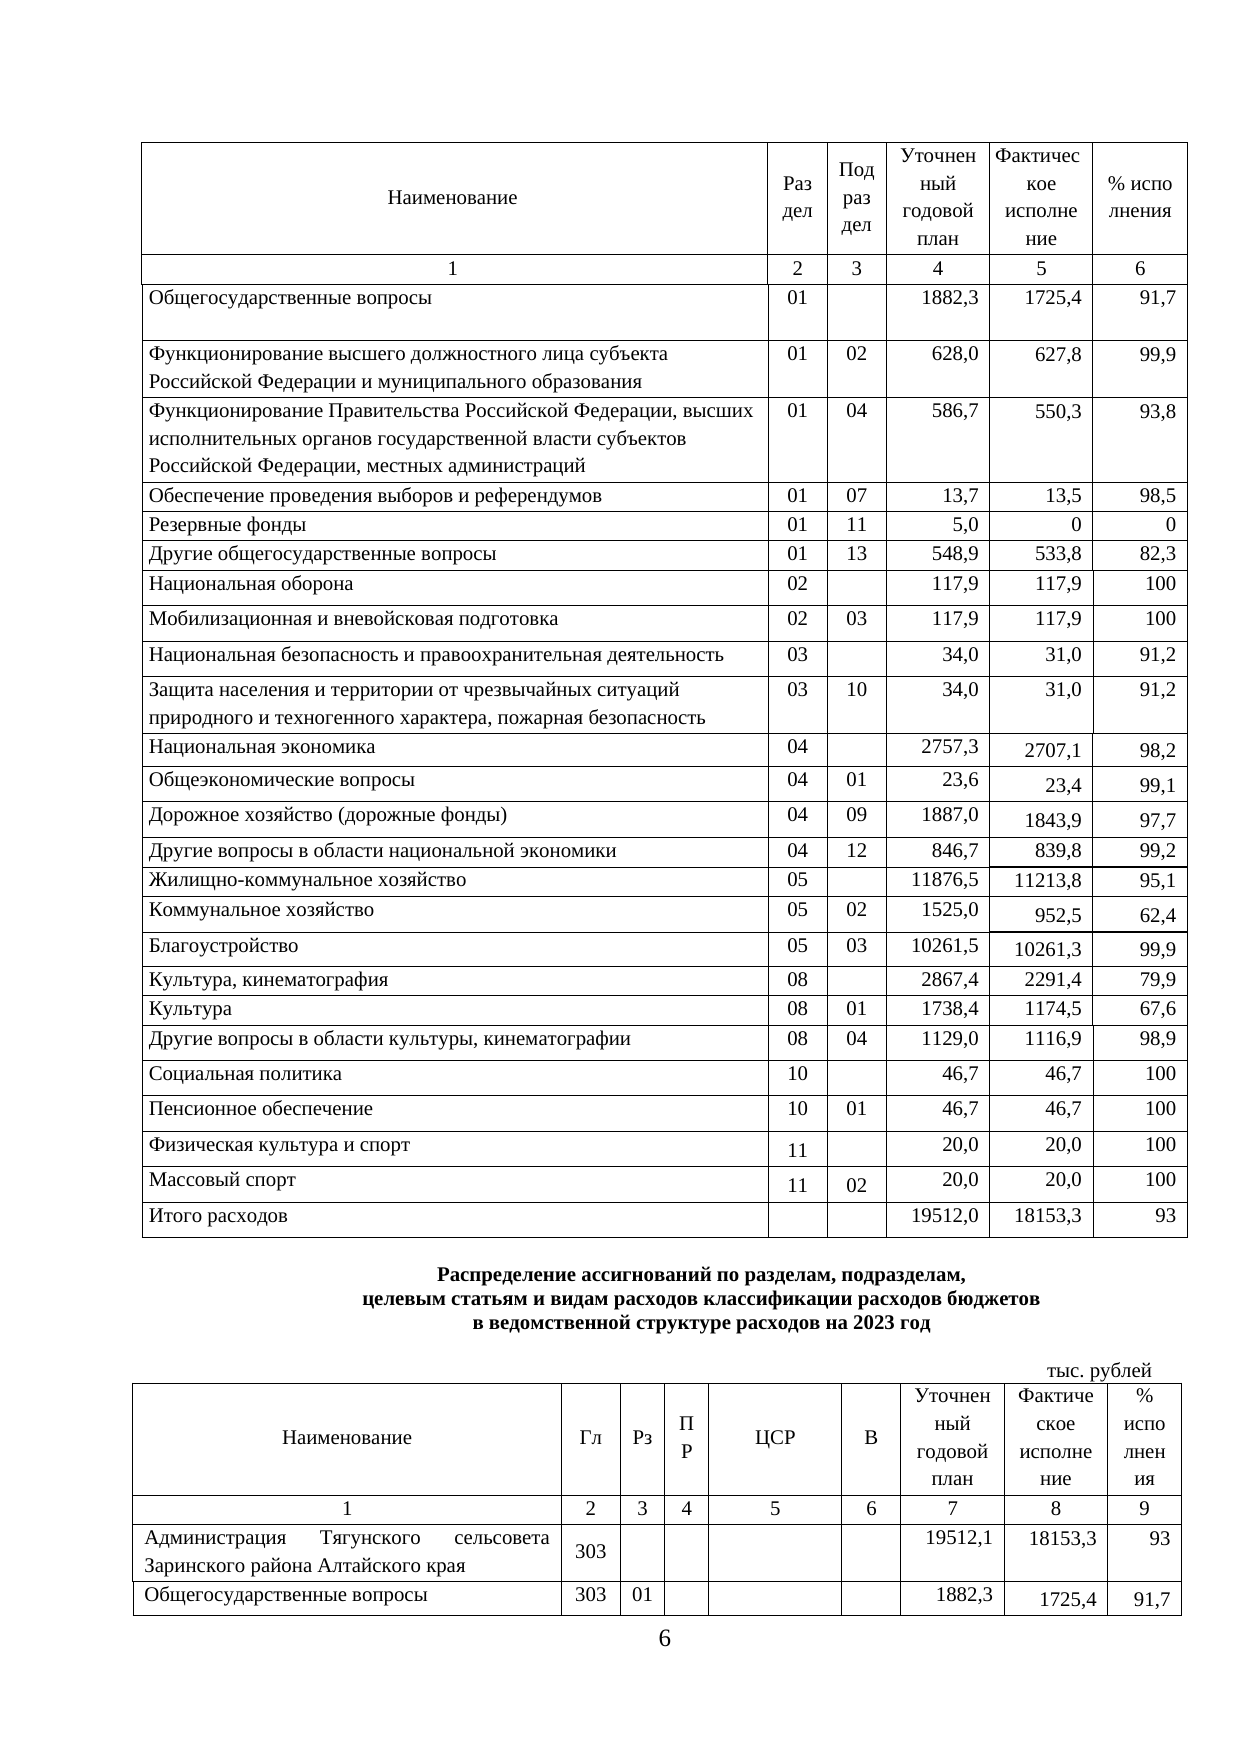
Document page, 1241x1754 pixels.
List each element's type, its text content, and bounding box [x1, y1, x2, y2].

table_cell 98,5 [1093, 483, 1187, 511]
table_cell 18153,3 [1005, 1525, 1107, 1581]
table_cell 1 [133, 1496, 561, 1524]
table_cell 01 [828, 1096, 886, 1131]
table_cell 952,5 [990, 897, 1092, 931]
table_cell 19512,0 [887, 1203, 989, 1237]
table_header Гл [562, 1384, 620, 1494]
table_cell 34,0 [887, 642, 989, 676]
table_cell 01 [769, 398, 827, 482]
table_cell 93 [1108, 1525, 1181, 1581]
table_header Фактическое исполнение [1005, 1384, 1107, 1494]
table_cell 4 [887, 255, 989, 284]
table_cell 08 [769, 1026, 827, 1060]
table_cell 627,8 [990, 341, 1092, 397]
table_cell 34,0 [887, 677, 989, 733]
table_cell Обеспечение проведения выборов и референдумов [143, 483, 768, 511]
table_cell 91,7 [1108, 1582, 1181, 1615]
text целевым статьям и видам расходов классификации расходов бюджетов [251, 1286, 1152, 1310]
table_cell 04 [769, 838, 827, 866]
table_cell [709, 1582, 841, 1615]
table_cell 1882,3 [887, 285, 989, 340]
table_cell Благоустройство [143, 933, 768, 966]
table_cell 1174,5 [990, 996, 1092, 1024]
table_cell 07 [828, 483, 886, 511]
table_cell 10261,3 [990, 933, 1092, 966]
table_cell 01 [769, 341, 827, 397]
table_cell Функционирование высшего должностного лица субъекта Российской Федерации и муниципального образования [143, 341, 768, 397]
table_cell [621, 1525, 664, 1581]
table_cell 100 [1094, 1132, 1187, 1166]
table_cell 02 [769, 571, 827, 605]
table_cell [828, 1203, 886, 1237]
table_cell Функционирование Правительства Российской Федерации, высших исполнительных органов государственной власти субъектов Российской Федерации, местных администраций [143, 398, 768, 482]
table_cell 97,7 [1093, 802, 1187, 837]
table_cell 10 [769, 1061, 827, 1095]
table_cell 02 [828, 897, 886, 931]
table_cell Социальная политика [143, 1061, 768, 1095]
table_cell 99,2 [1093, 838, 1187, 866]
table_cell 23,6 [887, 767, 989, 801]
table_cell 19512,1 [901, 1525, 1004, 1581]
table_header Уточненный годовой план [901, 1384, 1004, 1494]
table_cell 2 [768, 255, 827, 284]
table_cell 08 [769, 967, 827, 995]
table_cell Национальная оборона [143, 571, 768, 605]
table_cell 20,0 [887, 1167, 989, 1202]
table_cell 1 [142, 255, 767, 284]
table_cell 839,8 [990, 838, 1092, 866]
table_cell Резервные фонды [143, 512, 768, 540]
table_cell 91,2 [1094, 642, 1187, 676]
table_cell 99,9 [1093, 933, 1187, 966]
table_cell 01 [769, 483, 827, 511]
table_cell 1725,4 [1005, 1582, 1107, 1615]
table_cell [828, 571, 886, 605]
table_cell [665, 1525, 708, 1581]
table_cell Другие вопросы в области культуры, кинематографии [143, 1026, 768, 1060]
table_cell 5 [990, 255, 1092, 284]
table_cell 586,7 [887, 398, 989, 482]
table_cell 03 [769, 642, 827, 676]
table_cell 98,9 [1094, 1026, 1187, 1060]
table_cell 2 [562, 1496, 620, 1524]
table_cell Защита населения и территории от чрезвычайных ситуаций природного и техногенного характера, пожарная безопасность [143, 677, 768, 733]
table_cell 99,9 [1093, 341, 1187, 397]
table_cell 9 [1108, 1496, 1181, 1524]
table_cell 04 [828, 1026, 886, 1060]
table_cell 2867,4 [887, 967, 989, 995]
table_cell [842, 1582, 900, 1615]
table_cell 13,5 [990, 483, 1092, 511]
table_cell 18153,3 [990, 1203, 1093, 1237]
table_cell Мобилизационная и вневойсковая подготовка [143, 606, 768, 641]
table_cell Администрация Тягунского сельсовета Заринского района Алтайского края [133, 1525, 561, 1581]
table_cell 93 [1094, 1203, 1187, 1237]
table_cell 03 [769, 677, 827, 733]
table_cell 46,7 [887, 1096, 989, 1131]
table_cell 09 [828, 802, 886, 837]
table_cell 1725,4 [990, 285, 1092, 340]
table_cell 05 [769, 897, 827, 931]
table_cell 01 [621, 1582, 664, 1615]
table_cell Дорожное хозяйство (дорожные фонды) [143, 802, 768, 837]
table_header Наименование [142, 143, 767, 254]
table_header Уточненный годовой план [887, 143, 989, 254]
table_cell 99,1 [1093, 767, 1187, 801]
table_cell 846,7 [887, 838, 989, 866]
table_cell 91,7 [1093, 285, 1187, 340]
table_cell [828, 1132, 886, 1166]
table_cell 0 [1093, 512, 1187, 540]
table_cell Пенсионное обеспечение [143, 1096, 768, 1131]
table_cell Другие общегосударственные вопросы [143, 541, 768, 570]
table_cell 04 [828, 398, 886, 482]
table_header % исполнения [1108, 1384, 1181, 1494]
table_cell 67,6 [1093, 996, 1187, 1024]
table_cell Национальная экономика [143, 734, 768, 766]
table_cell Национальная безопасность и правоохранительная деятельность [143, 642, 768, 676]
table_cell 91,2 [1094, 677, 1187, 733]
table_cell Массовый спорт [143, 1167, 768, 1202]
table_cell 82,3 [1093, 541, 1187, 570]
table_cell 01 [769, 541, 827, 570]
table_cell 62,4 [1093, 897, 1187, 931]
table_header % исполнения [1093, 143, 1187, 254]
table_cell 303 [562, 1525, 620, 1581]
table_cell 100 [1094, 571, 1187, 605]
table_cell Другие вопросы в области национальной экономики [143, 838, 768, 866]
table_cell 3 [621, 1496, 664, 1524]
table_cell 5,0 [887, 512, 989, 540]
table_cell 12 [828, 838, 886, 866]
table_cell [842, 1525, 900, 1581]
table_cell 02 [769, 606, 827, 641]
table_cell 4 [665, 1496, 708, 1524]
table_cell 3 [828, 255, 886, 284]
table_cell Жилищно-коммунальное хозяйство [143, 868, 768, 896]
table_cell 46,7 [990, 1061, 1093, 1095]
table_cell 13 [828, 541, 886, 570]
table_cell 01 [828, 767, 886, 801]
table_cell 6 [1093, 255, 1187, 284]
table_cell 5 [709, 1496, 841, 1524]
table_cell 533,8 [990, 541, 1092, 570]
table_cell 117,9 [887, 606, 989, 641]
table_cell 100 [1094, 606, 1187, 641]
table_cell 79,9 [1093, 967, 1187, 995]
table_cell Физическая культура и спорт [143, 1132, 768, 1166]
table_cell [828, 642, 886, 676]
table_header ЦСР [709, 1384, 841, 1494]
table_cell 31,0 [990, 642, 1093, 676]
table_cell 13,7 [887, 483, 989, 511]
table_cell 05 [769, 868, 827, 896]
table_header В [842, 1384, 900, 1494]
table_cell 117,9 [887, 571, 989, 605]
table_cell 03 [828, 933, 886, 966]
table_cell [665, 1582, 708, 1615]
table_cell 100 [1094, 1167, 1187, 1202]
table_header ПР [665, 1384, 708, 1494]
table_cell 11 [769, 1132, 827, 1166]
table_cell 02 [828, 1167, 886, 1202]
table_cell 01 [769, 512, 827, 540]
table_cell Итого расходов [143, 1203, 768, 1237]
table_cell 11876,5 [887, 868, 989, 896]
table_cell 04 [769, 734, 827, 766]
table_cell 01 [769, 285, 827, 340]
table_cell 2757,3 [887, 734, 989, 766]
table_cell 04 [769, 767, 827, 801]
table_cell Общеэкономические вопросы [143, 767, 768, 801]
table_cell [828, 868, 886, 896]
table_cell 1738,4 [887, 996, 989, 1024]
table_cell 303 [562, 1582, 620, 1615]
table_cell 11 [769, 1167, 827, 1202]
table_cell 1525,0 [887, 897, 989, 931]
table_cell 10261,5 [887, 933, 989, 966]
table_header Фактическое исполнение [990, 143, 1092, 254]
table_cell 1129,0 [887, 1026, 989, 1060]
table_cell 628,0 [887, 341, 989, 397]
table_cell Общегосударственные вопросы [143, 285, 768, 340]
table_cell 20,0 [990, 1132, 1093, 1166]
table_cell 05 [769, 933, 827, 966]
table_cell 1882,3 [901, 1582, 1004, 1615]
table_cell Культура [143, 996, 768, 1024]
table_cell 117,9 [990, 571, 1093, 605]
table_cell [828, 734, 886, 766]
text в ведомственной структуре расходов на 2023 год [251, 1310, 1152, 1334]
table_cell 93,8 [1093, 398, 1187, 482]
table_cell 1843,9 [990, 802, 1092, 837]
table_cell 46,7 [990, 1096, 1093, 1131]
table_header Рз [621, 1384, 664, 1494]
table_header Подраздел [828, 143, 886, 254]
table_cell 548,9 [887, 541, 989, 570]
table_cell 100 [1094, 1096, 1187, 1131]
table_header Раздел [768, 143, 827, 254]
table_cell [828, 1061, 886, 1095]
table_cell 550,3 [990, 398, 1092, 482]
table_cell Коммунальное хозяйство [143, 897, 768, 931]
table_cell 03 [828, 606, 886, 641]
table_cell Культура, кинематография [143, 967, 768, 995]
table_cell 7 [901, 1496, 1004, 1524]
table_cell [828, 285, 886, 340]
table_cell 117,9 [990, 606, 1093, 641]
table_cell 6 [842, 1496, 900, 1524]
table_cell 10 [769, 1096, 827, 1131]
table_cell [709, 1525, 841, 1581]
table_cell 46,7 [887, 1061, 989, 1095]
table_cell 10 [828, 677, 886, 733]
table_cell 20,0 [990, 1167, 1093, 1202]
table_cell Общегосударственные вопросы [134, 1582, 561, 1615]
table_cell 100 [1094, 1061, 1187, 1095]
table_cell 20,0 [887, 1132, 989, 1166]
table_cell 1116,9 [990, 1026, 1093, 1060]
table_cell [828, 967, 886, 995]
table_cell 23,4 [990, 767, 1092, 801]
table_cell 02 [828, 341, 886, 397]
table_cell 98,2 [1093, 734, 1187, 766]
table_cell 2707,1 [990, 734, 1092, 766]
table_cell 1887,0 [887, 802, 989, 837]
text тыс. рублей [251, 1358, 1152, 1382]
table_cell 08 [769, 996, 827, 1024]
table_cell 04 [769, 802, 827, 837]
table_cell 95,1 [1093, 868, 1187, 896]
table_cell 11213,8 [990, 868, 1092, 896]
table_cell 8 [1005, 1496, 1107, 1524]
table_cell 31,0 [990, 677, 1093, 733]
table_header Наименование [133, 1384, 561, 1494]
table_cell 11 [828, 512, 886, 540]
text Распределение ассигнований по разделам, подразделам, [251, 1262, 1152, 1286]
table_cell 2291,4 [990, 967, 1092, 995]
table_cell [769, 1203, 827, 1237]
table_cell 01 [828, 996, 886, 1024]
table_cell 0 [990, 512, 1092, 540]
